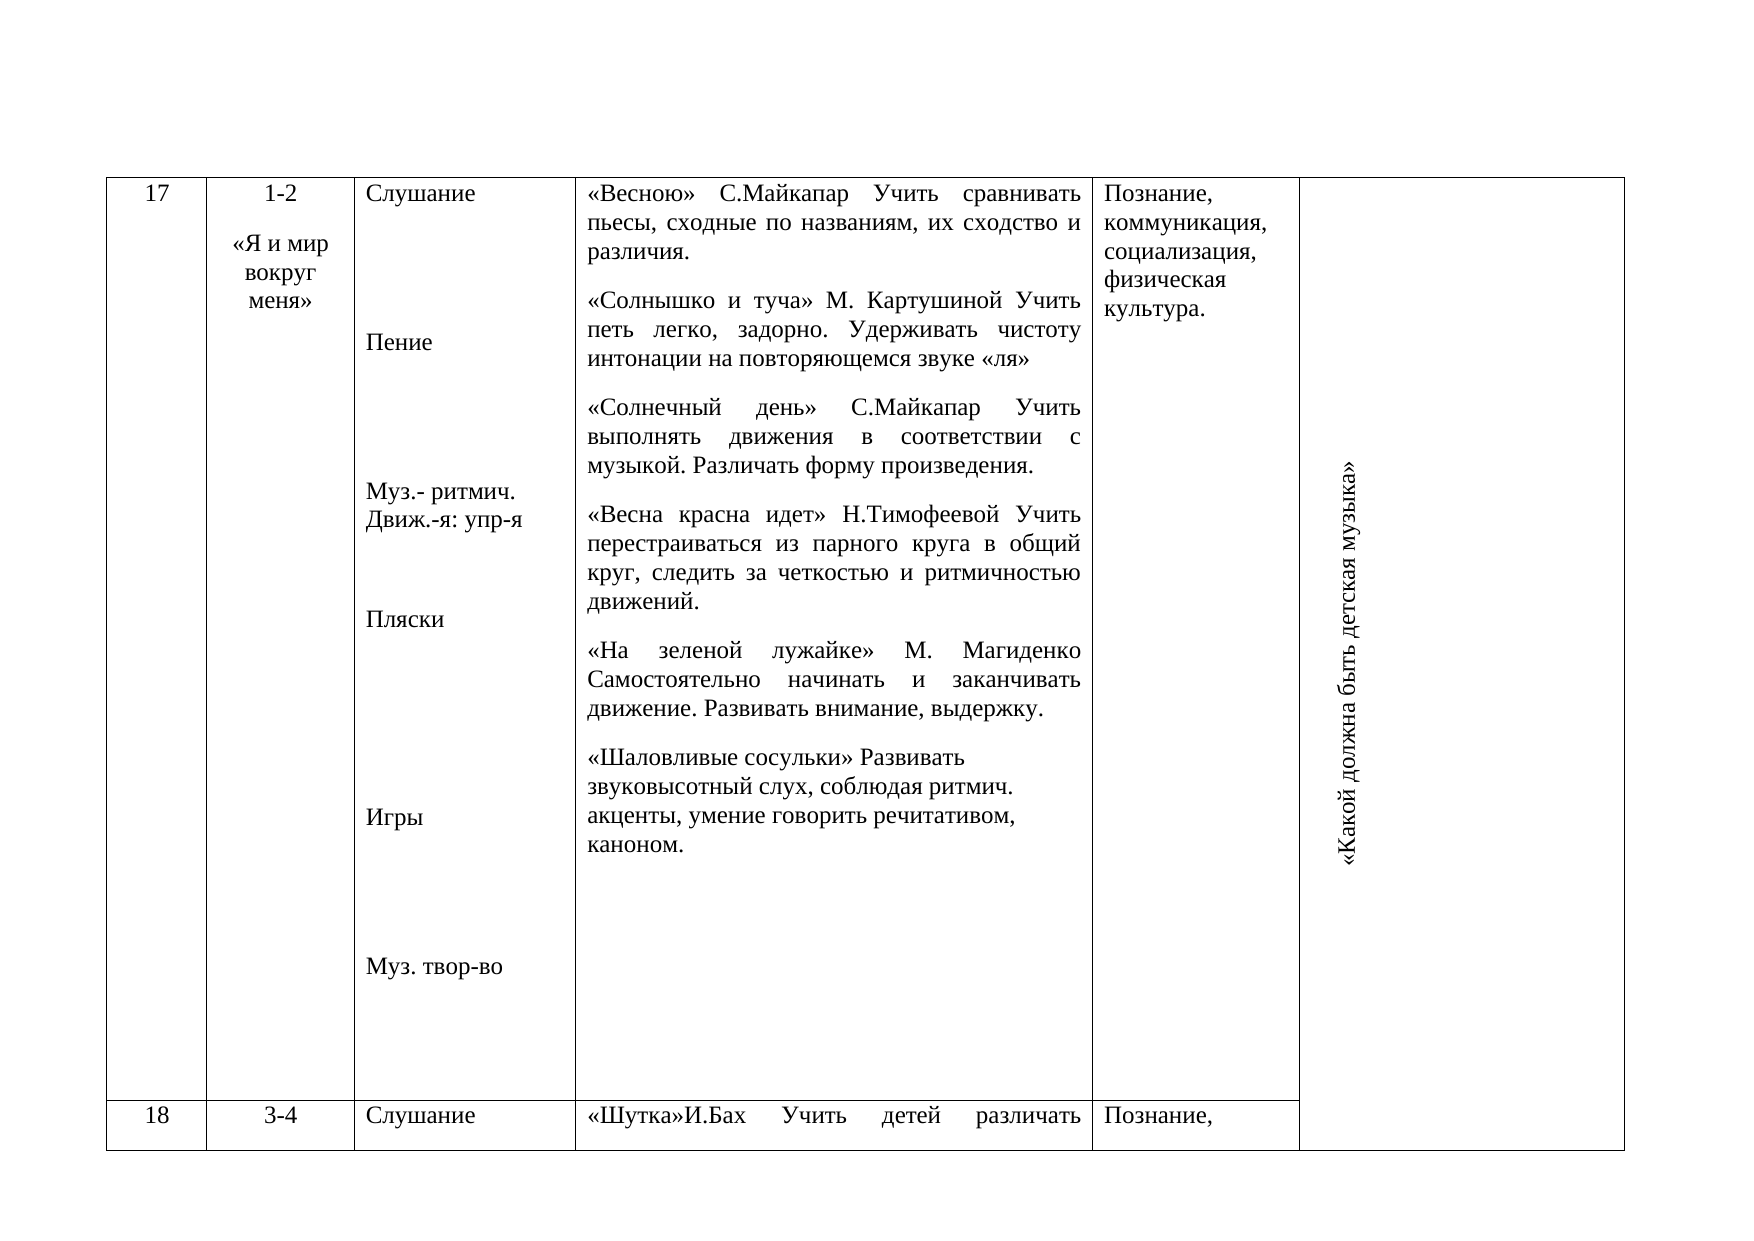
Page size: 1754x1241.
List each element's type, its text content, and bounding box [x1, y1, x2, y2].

table_cell «Какой должна быть детская музыка» [1300, 178, 1624, 1150]
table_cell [576, 1101, 1092, 1150]
table_cell Слушание Пение Муз.- ритмич. Движ.-я: упр-я Пляски Игры Муз. твор-во [355, 178, 575, 1099]
table_cell 17 [107, 178, 206, 1099]
table_cell «Весною» С.Майкапар Учить сравнивать пьесы, сходные по названиям, их сходство и различия. «Солнышко и туча» М. Картушиной Учить петь легко, задорно. Удерживать чистоту интонации на повторяющемся звуке «ля» «Солнечный день» С.Майкапар Учить выполнять движения в соответствии с музыкой. Различать форму произведения. «Весна красна идет» Н.Тимофеевой Учить перестраиваться из парного круга в общий круг, следить за четкостью и ритмичностью движений. «На зеленой лужайке» М. Магиденко Самостоятельно начинать и заканчивать движение. Развивать внимание, выдержку. «Шаловливые сосульки» Развивать звуковысотный слух, соблюдая ритмич. акценты, умение говорить речитативом, каноном. [576, 178, 1092, 1099]
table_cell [207, 1101, 354, 1150]
table_cell 18 [107, 1101, 206, 1150]
table_cell Познание, коммуникация, социализация, физическая культура. [1093, 178, 1299, 1099]
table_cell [1093, 1101, 1299, 1150]
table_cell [355, 1101, 575, 1150]
table_cell 1-2 «Я и мир вокруг меня» [207, 178, 354, 1099]
